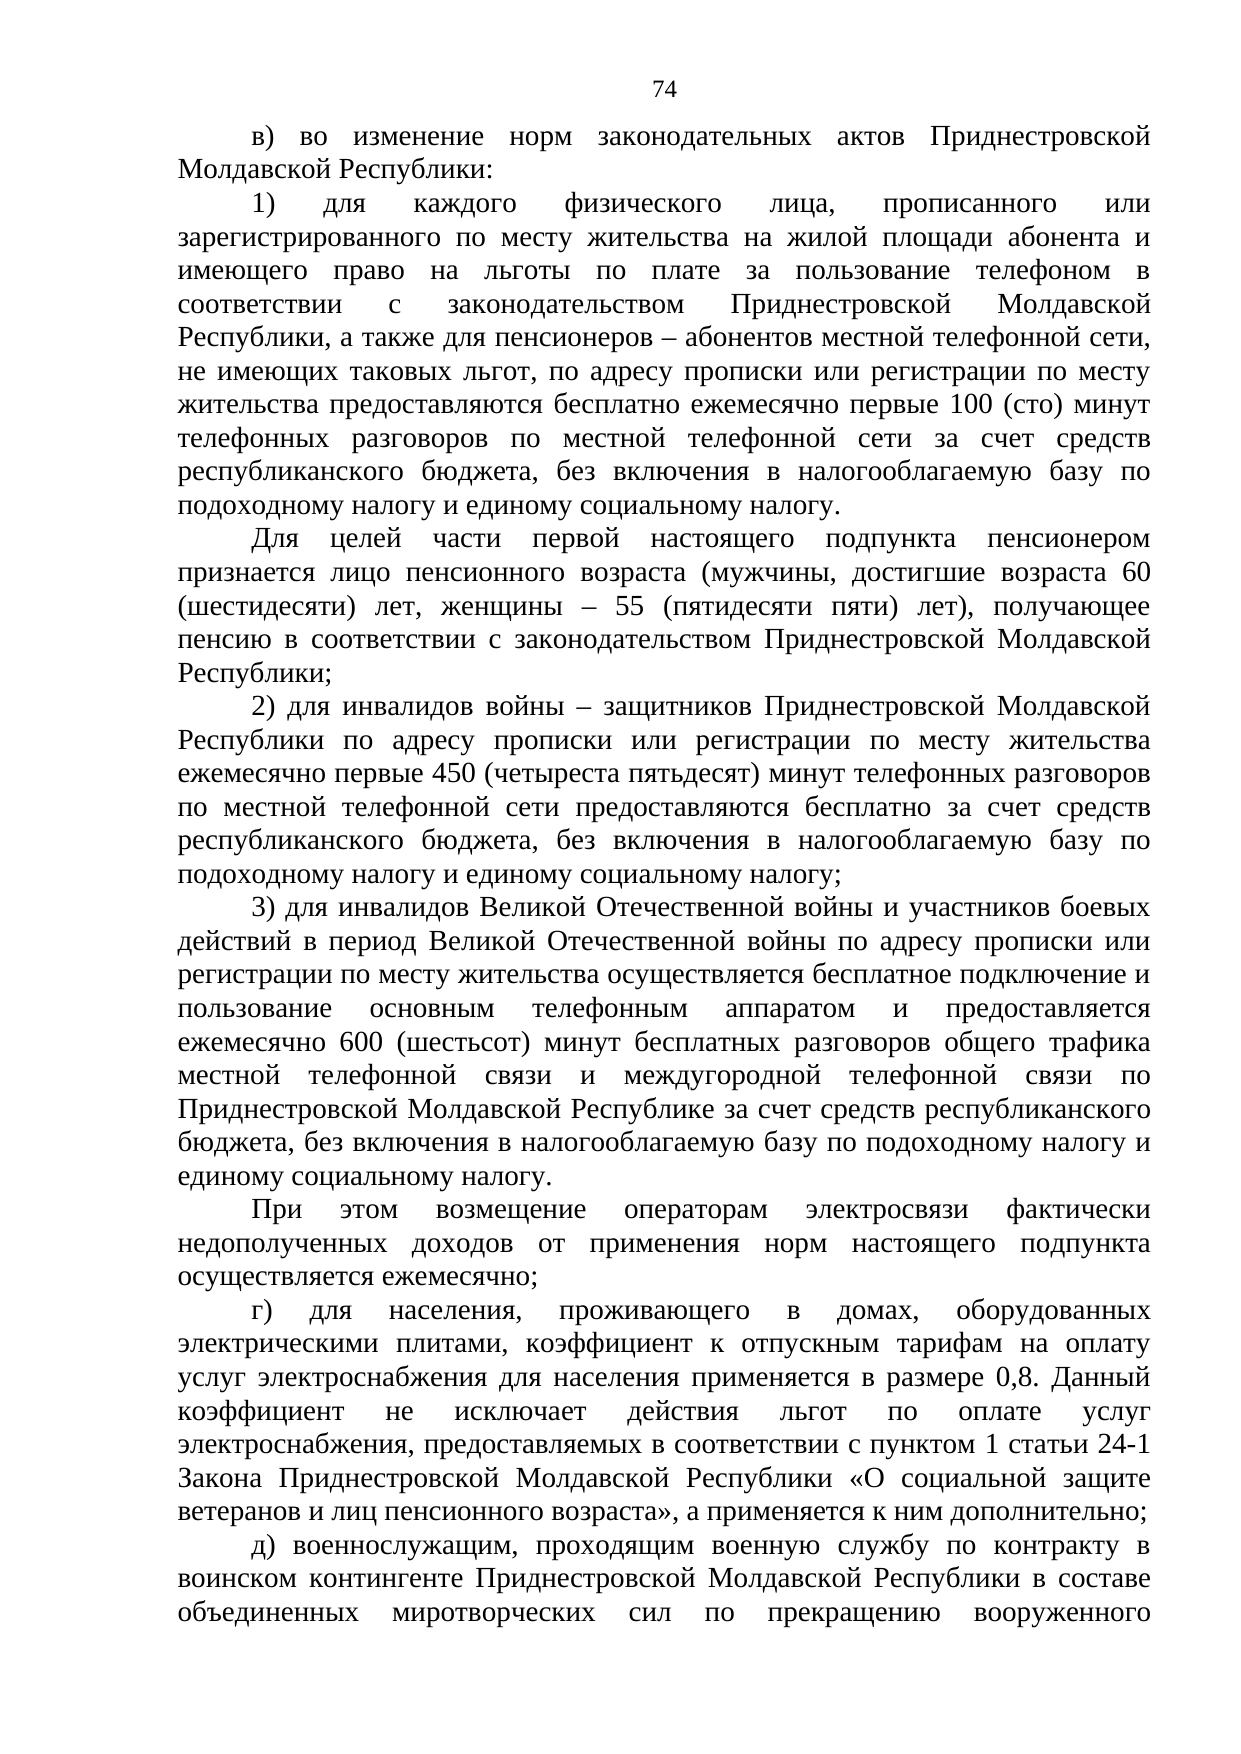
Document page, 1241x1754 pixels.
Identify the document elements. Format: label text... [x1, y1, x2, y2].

text Для целей части первой настоящего подпункта пенсионером признается лицо пенсионного возраста (мужчины, достигшие возраста 60 (шестидесяти) лет, женщины – 55 (пятидесяти пяти) лет), получающее пенсию в соответствии с законодательством Приднестровской Молдавской Республики; [177, 521, 1152, 688]
text 2) для инвалидов войны – защитников Приднестровской Молдавской Республики по адресу прописки или регистрации по месту жительства ежемесячно первые 450 (четыреста пятьдесят) минут телефонных разговоров по местной телефонной сети предоставляются бесплатно за счет средств республиканского бюджета, без включения в налогооблагаемую базу по подоходному налогу и единому социальному налогу; [177, 688, 1152, 889]
text 3) для инвалидов Великой Отечественной войны и участников боевых действий в период Великой Отечественной войны по адресу прописки или регистрации по месту жительства осуществляется бесплатное подключение и пользование основным телефонным аппаратом и предоставляется ежемесячно 600 (шестьсот) минут бесплатных разговоров общего трафика местной телефонной связи и междугородной телефонной связи по Приднестровской Молдавской Республике за счет средств республиканского бюджета, без включения в налогооблагаемую базу по подоходному налогу и единому социальному налогу. [177, 889, 1152, 1191]
text При этом возмещение операторам электросвязи фактически недополученных доходов от применения норм настоящего подпункта осуществляется ежемесячно; [177, 1191, 1152, 1292]
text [177, 1527, 1152, 1627]
text в) во изменение норм законодательных актов Приднестровской Молдавской Республики: [177, 118, 1152, 185]
text 1) для каждого физического лица, прописанного или зарегистрированного по месту жительства на жилой площади абонента и имеющего право на льготы по плате за пользование телефоном в соответствии с законодательством Приднестровской Молдавской Республики, а также для пенсионеров – абонентов местной телефонной сети, не имеющих таковых льгот, по адресу прописки или регистрации по месту жительства предоставляются бесплатно ежемесячно первые 100 (сто) минут телефонных разговоров по местной телефонной сети за счет средств республиканского бюджета, без включения в налогооблагаемую базу по подоходному налогу и единому социальному налогу. [177, 185, 1152, 521]
text г) для населения, проживающего в домах, оборудованных электрическими плитами, коэффициент к отпускным тарифам на оплату услуг электроснабжения для населения применяется в размере 0,8. Данный коэффициент не исключает действия льгот по оплате услуг электроснабжения, предоставляемых в соответствии с пунктом 1 статьи 24-1 Закона Приднестровской Молдавской Республики «О социальной защите ветеранов и лиц пенсионного возраста», а применяется к ним дополнительно; [177, 1292, 1152, 1527]
